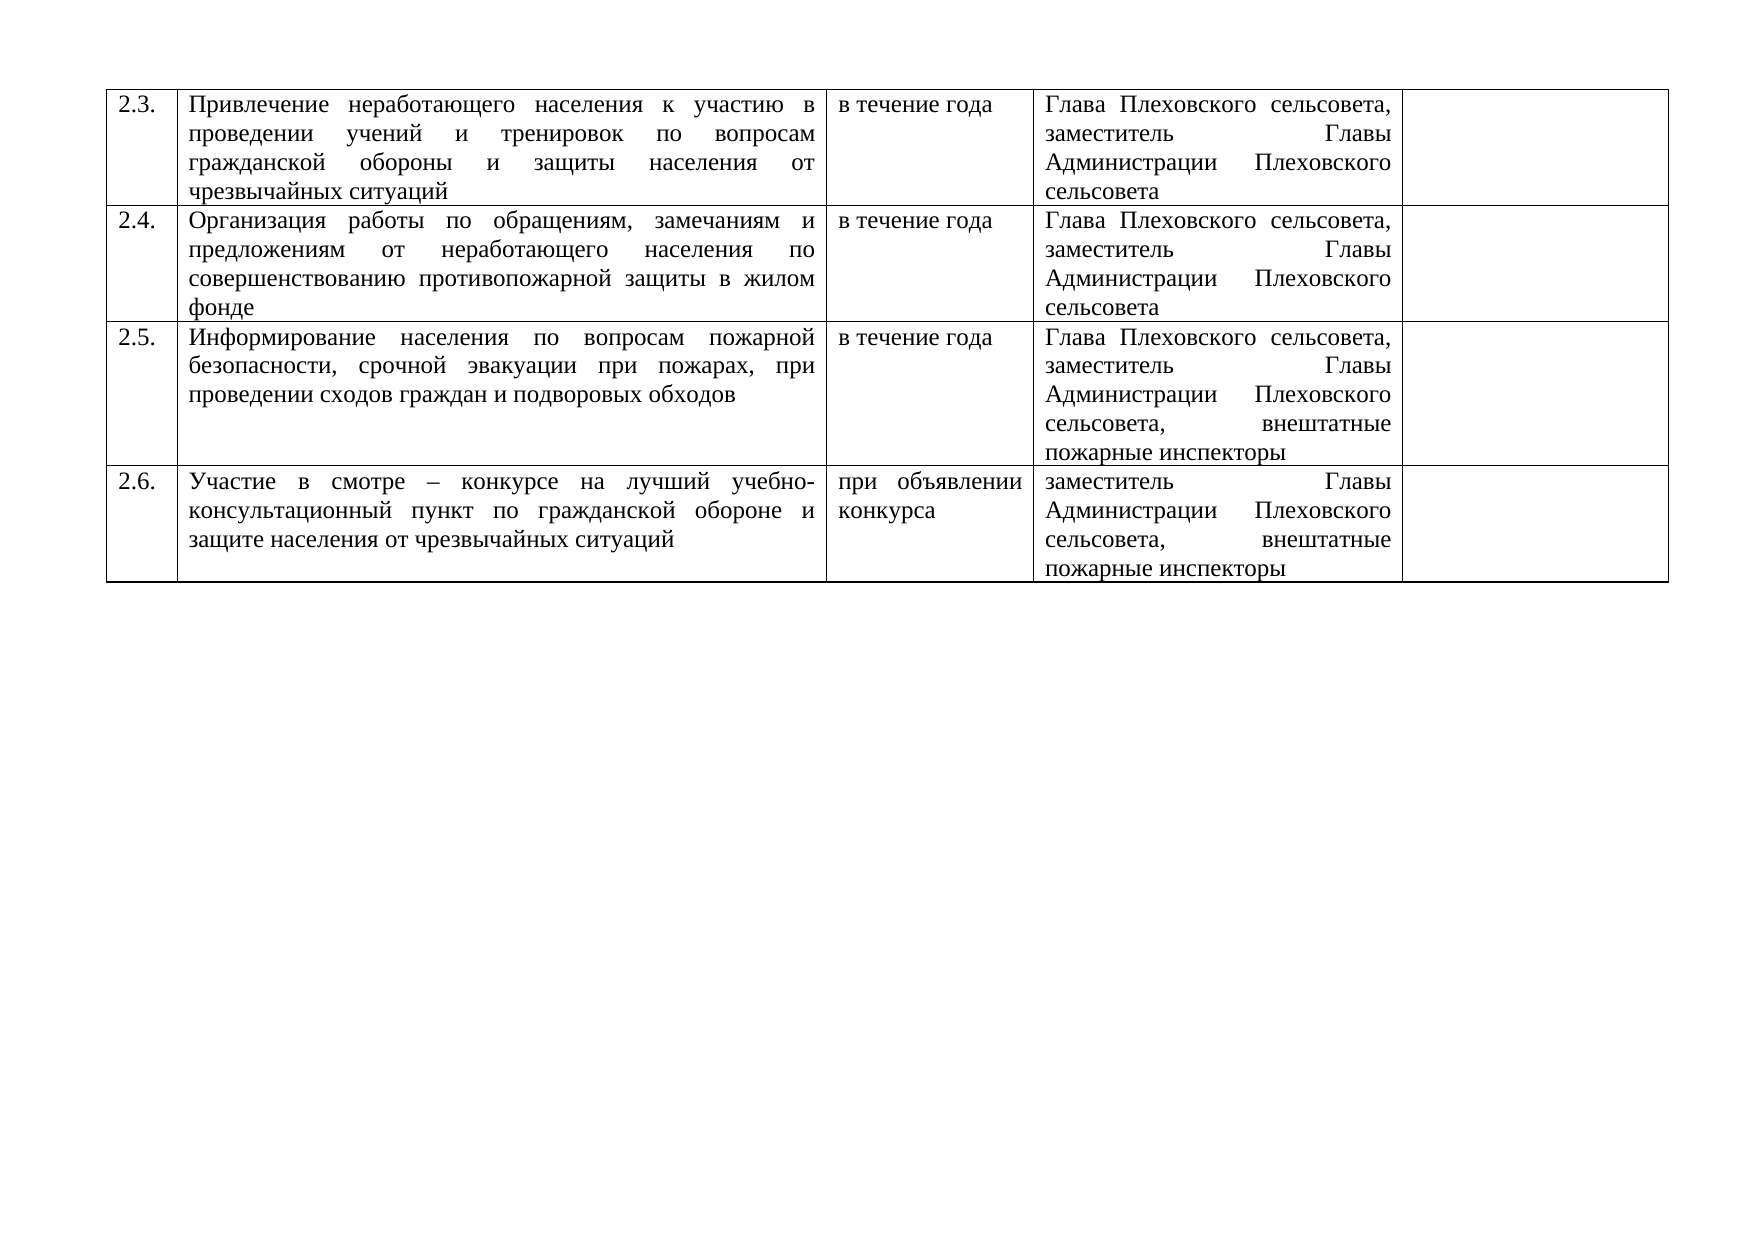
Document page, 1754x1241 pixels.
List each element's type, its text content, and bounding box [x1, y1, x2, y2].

table_cell Глава Плеховского сельсовета, заместитель Главы Администрации Плеховского сельсовета, внештатные пожарные инспекторы [1034, 322, 1402, 465]
table_cell Организация работы по обращениям, замечаниям и предложениям от неработающего населения по совершенствованию противопожарной защиты в жилом фонде [178, 206, 826, 321]
table_cell 2.3. [107, 90, 177, 204]
table_cell в течение года [827, 90, 1033, 204]
table_cell 2.4. [107, 206, 177, 321]
table_cell Информирование населения по вопросам пожарной безопасности, срочной эвакуации при пожарах, при проведении сходов граждан и подворовых обходов [178, 322, 826, 465]
table_cell в течение года [827, 206, 1033, 321]
table_cell Глава Плеховского сельсовета, заместитель Главы Администрации Плеховского сельсовета [1034, 90, 1402, 204]
table_cell Глава Плеховского сельсовета, заместитель Главы Администрации Плеховского сельсовета [1034, 206, 1402, 321]
table_cell при объявлении конкурса [827, 466, 1033, 581]
table_cell 2.5. [107, 322, 177, 465]
table_cell [1403, 322, 1668, 465]
table_cell Участие в смотре – конкурсе на лучший учебно-консультационный пункт по гражданской обороне и защите населения от чрезвычайных ситуаций [178, 466, 826, 581]
table_cell [1403, 90, 1668, 204]
table_cell 2.6. [107, 466, 177, 581]
table_cell [1403, 466, 1668, 581]
table_cell Привлечение неработающего населения к участию в проведении учений и тренировок по вопросам гражданской обороны и защиты населения от чрезвычайных ситуаций [178, 90, 826, 204]
table_cell заместитель Главы Администрации Плеховского сельсовета, внештатные пожарные инспекторы [1034, 466, 1402, 581]
table_cell [1403, 206, 1668, 321]
table_cell в течение года [827, 322, 1033, 465]
